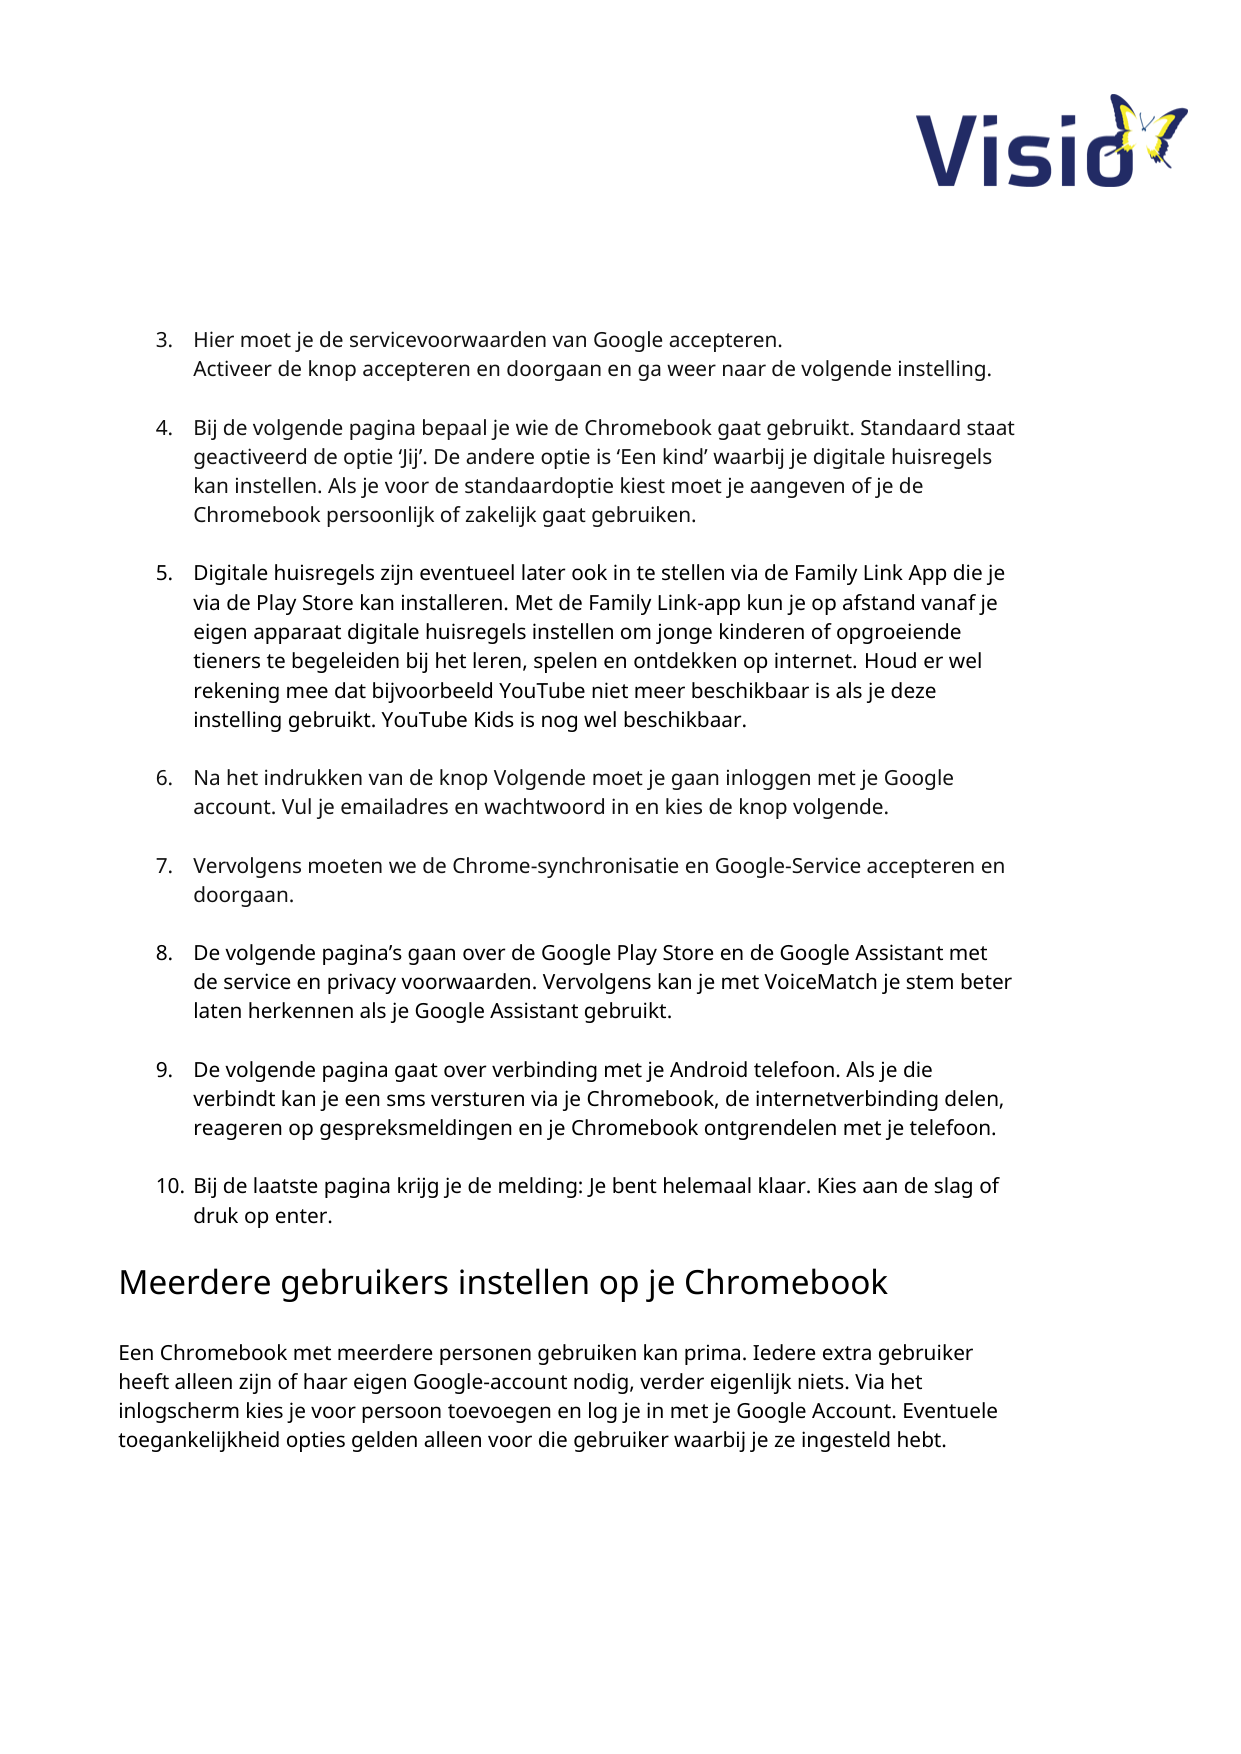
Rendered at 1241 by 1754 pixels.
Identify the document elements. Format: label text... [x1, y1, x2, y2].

list De volgende pagina’s gaan over de Google Play Store en de Google Assistant met de service en privacy voorwaarden. Vervolgens kan je met VoiceMatch je stem beter laten herkennen als je Google Assistant gebruikt. [156, 938, 1016, 1025]
picture [904, 89, 1199, 190]
list Digitale huisregels zijn eventueel later ook in te stellen via de Family Link App die je via de Play Store kan installeren. Met de Family Link-app kun je op afstand vanaf je eigen apparaat digitale huisregels instellen om jonge kinderen of opgroeiende tieners te begeleiden bij het leren, spelen en ontdekken op internet. Houd er wel rekening mee dat bijvoorbeeld YouTube niet meer beschikbaar is als je deze instelling gebruikt. YouTube Kids is nog wel beschikbaar. [156, 558, 1016, 733]
list Activeer de knop accepteren en doorgaan en ga weer naar de volgende instelling. [193, 354, 1016, 383]
list Hier moet je de servicevoorwaarden van Google accepteren. [156, 324, 1016, 354]
list Vervolgens moeten we de Chrome-synchronisatie en Google-Service accepteren en doorgaan. [156, 850, 1016, 908]
list Na het indrukken van de knop Volgende moet je gaan inloggen met je Google account. Vul je emailadres en wachtwoord in en kies de knop volgende. [156, 763, 1016, 821]
text Een Chromebook met meerdere personen gebruiken kan prima. Iedere extra gebruiker heeft alleen zijn of haar eigen Google-account nodig, verder eigenlijk niets. Via het inlogscherm kies je voor persoon toevoegen en log je in met je Google Account. Eventuele toegankelijkheid opties gelden alleen voor die gebruiker waarbij je ze ingesteld hebt. [118, 1337, 1016, 1454]
subtitle Meerdere gebruikers instellen op je Chromebook [118, 1258, 1016, 1304]
list Bij de volgende pagina bepaal je wie de Chromebook gaat gebruikt. Standaard staat geactiveerd de optie ‘Jij’. De andere optie is ‘Een kind’ waarbij je digitale huisregels kan instellen. Als je voor de standaardoptie kiest moet je aangeven of je de Chromebook persoonlijk of zakelijk gaat gebruiken. [156, 412, 1016, 529]
list De volgende pagina gaat over verbinding met je Android telefoon. Als je die verbindt kan je een sms versturen via je Chromebook, de internetverbinding delen, reageren op gespreksmeldingen en je Chromebook ontgrendelen met je telefoon. [156, 1054, 1016, 1142]
list Bij de laatste pagina krijg je de melding: Je bent helemaal klaar. Kies aan de slag of druk op enter. [156, 1171, 1016, 1229]
